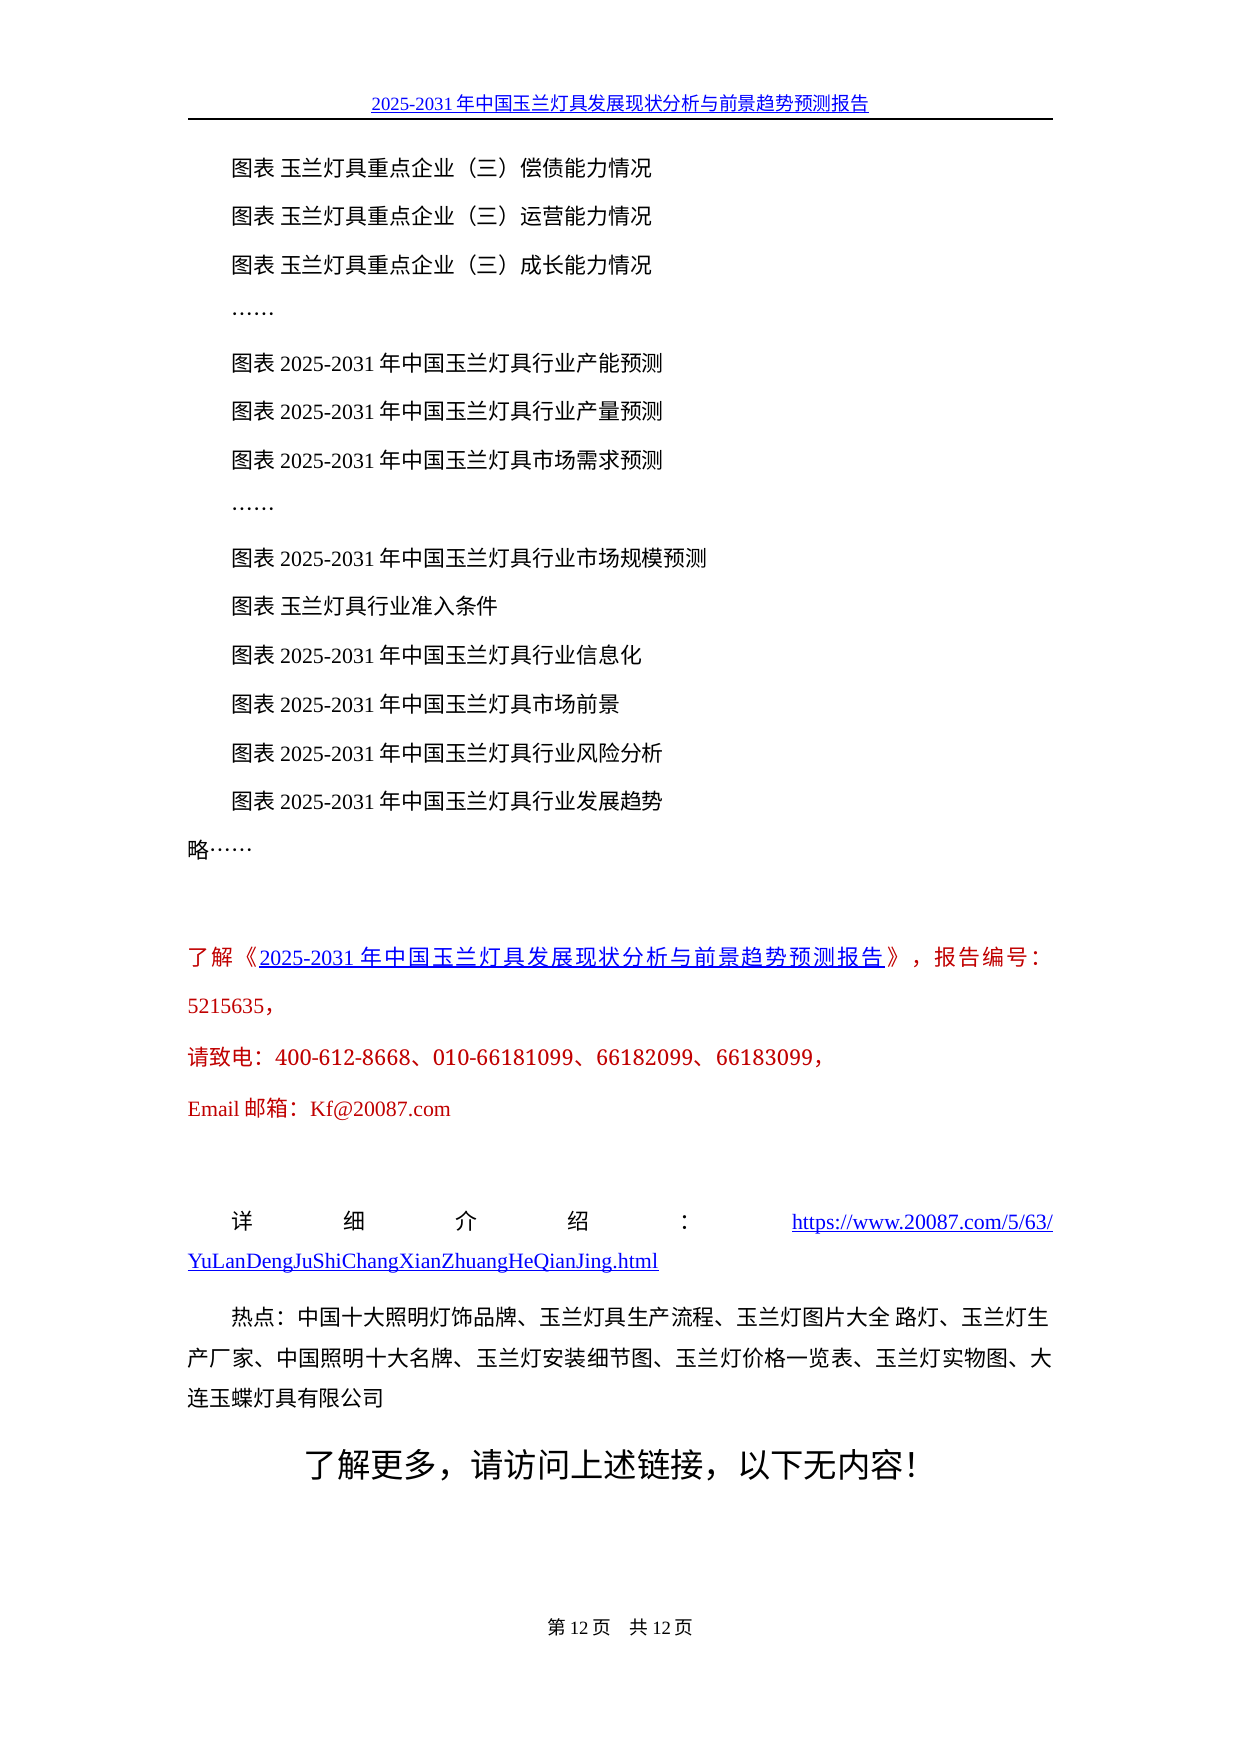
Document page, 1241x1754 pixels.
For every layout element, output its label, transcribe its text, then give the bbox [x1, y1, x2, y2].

title 了解更多，请访问上述链接，以下无内容！ [187, 1431, 1053, 1496]
text 热点：中国十大照明灯饰品牌、玉兰灯具生产流程、玉兰灯图片大全 路灯、玉兰灯生产厂家、中国照明十大名牌、玉兰灯安装细节图、玉兰灯价格一览表、玉兰灯实物图、大连玉蝶灯具有限公司 [187, 1299, 1053, 1413]
text 请致电：400-612-8668、010-66181099、66182099、66183099， [187, 1039, 1053, 1072]
text 详细介绍：https://www.20087.com/5/63/YuLanDengJuShiChangXianZhuangHeQianJing.html [187, 1204, 1053, 1277]
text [187, 150, 1053, 865]
text Email邮箱：Kf@20087.com [187, 1091, 1053, 1123]
text 了解《2025-2031年中国玉兰灯具发展现状分析与前景趋势预测报告》，报告编号：5215635， [187, 939, 1053, 1020]
